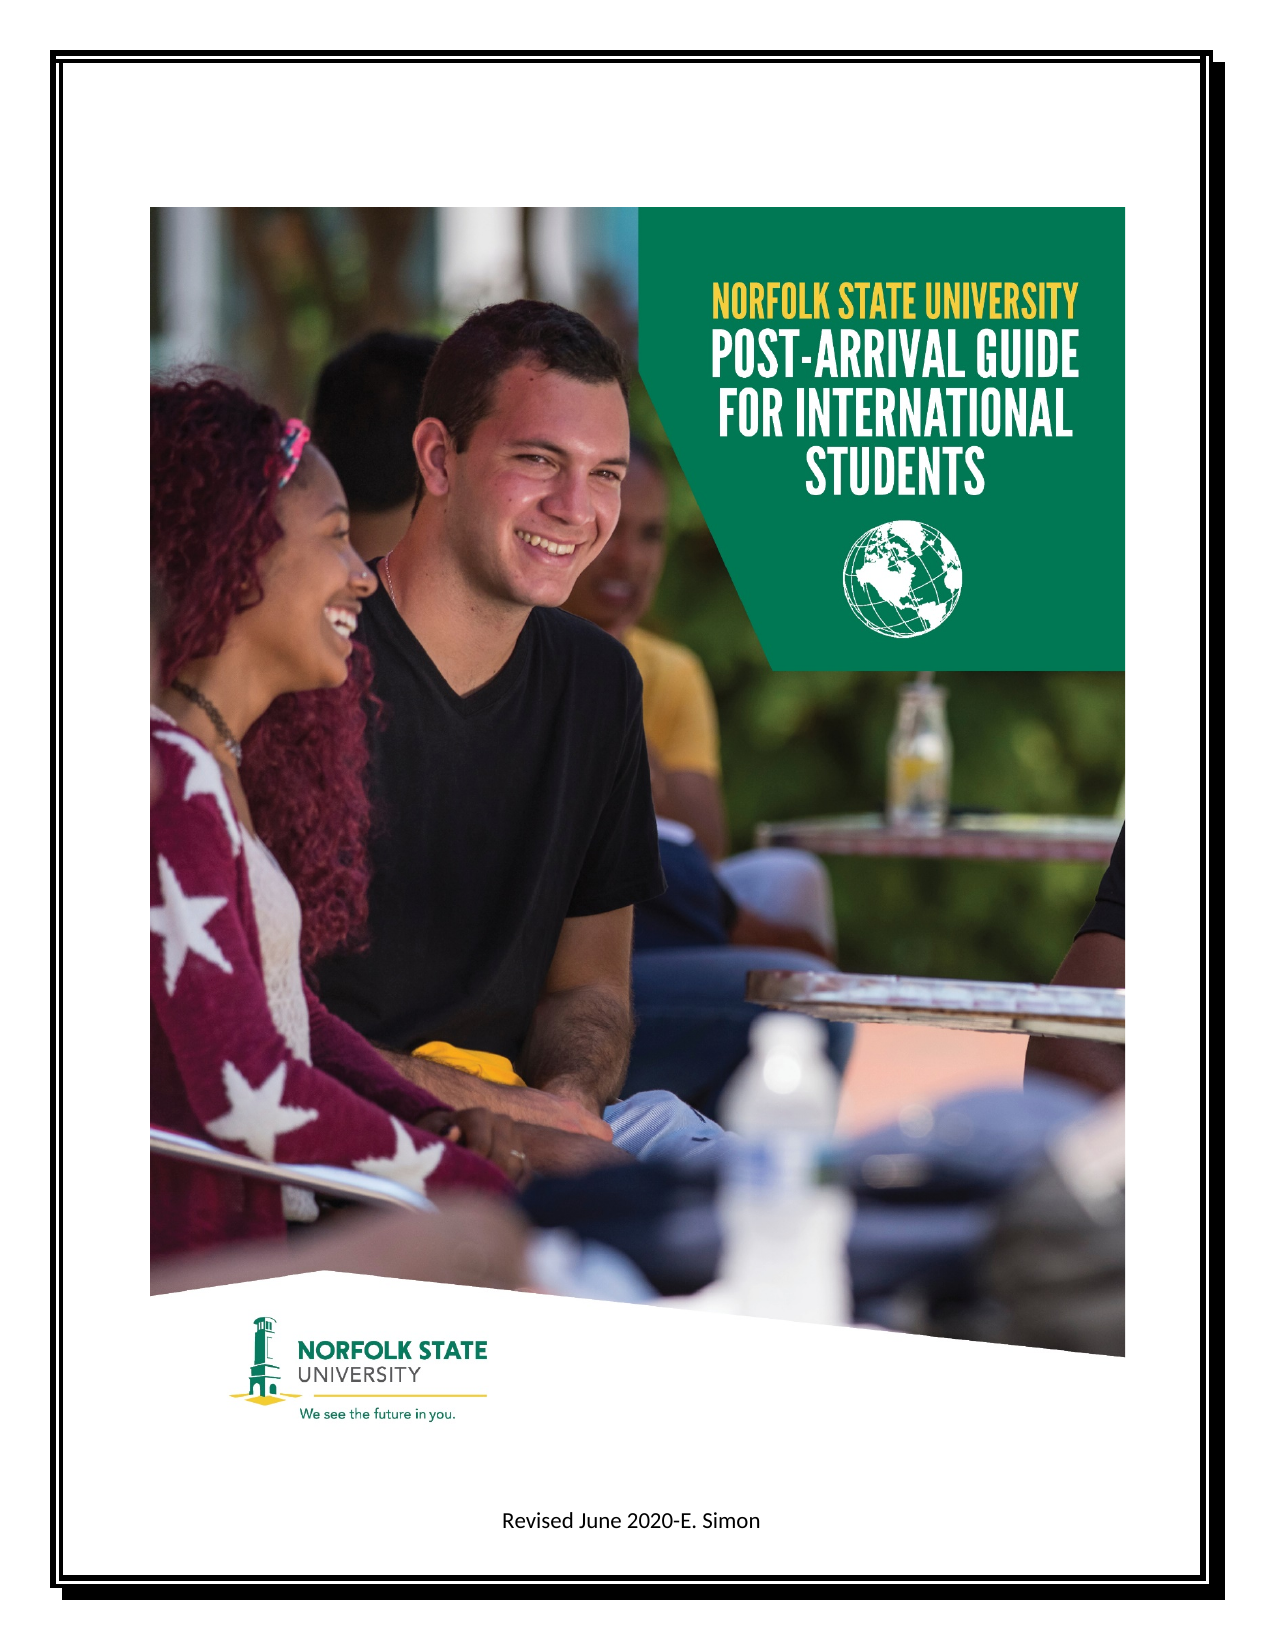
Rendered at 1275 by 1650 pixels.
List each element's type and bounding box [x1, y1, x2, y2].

picture [150, 207, 1125, 1470]
